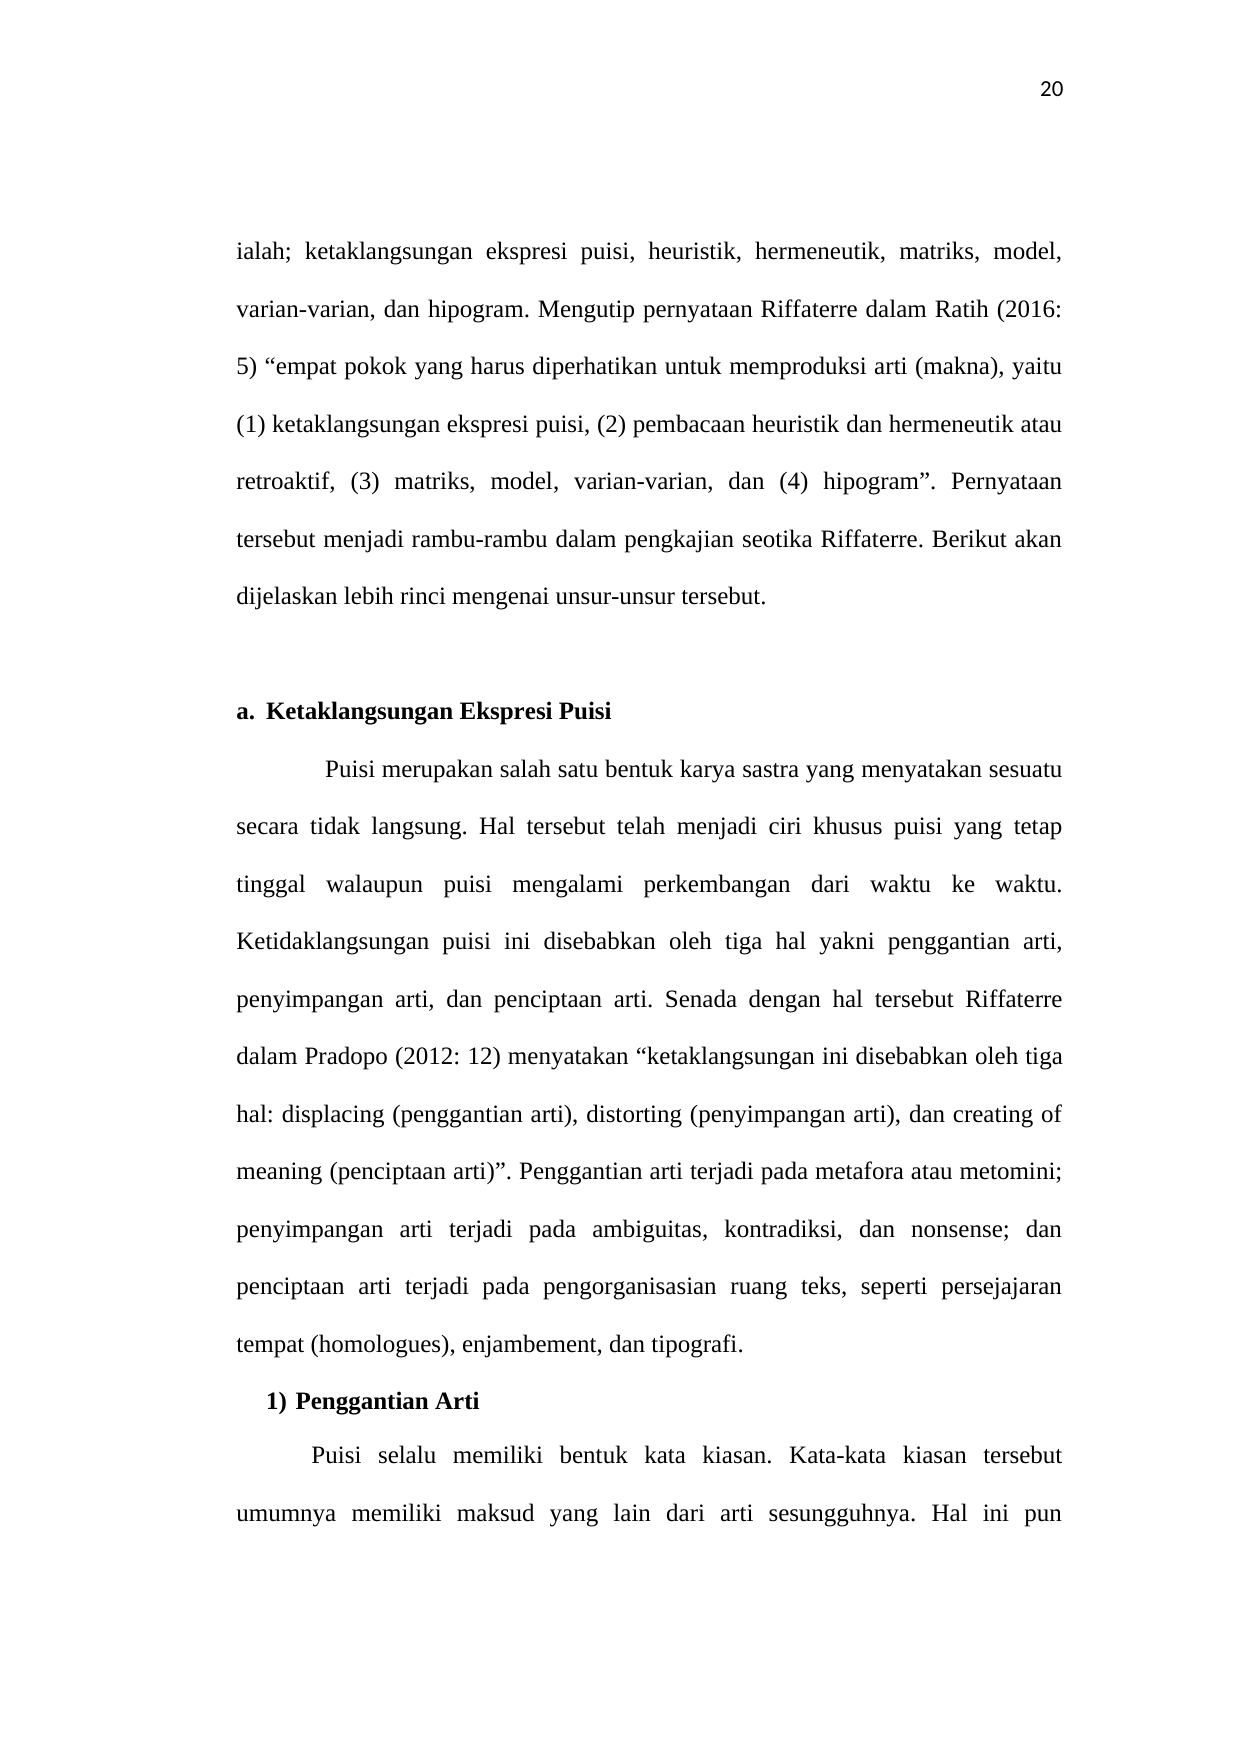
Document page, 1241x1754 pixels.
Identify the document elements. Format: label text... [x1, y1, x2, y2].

list Puisi merupakan salah satu bentuk karya sastra yang menyatakan sesuatu secara tidak langsung. Hal tersebut telah menjadi ciri khusus puisi yang tetap tinggal walaupun puisi mengalami perkembangan dari waktu ke waktu. Ketidaklangsungan puisi ini disebabkan oleh tiga hal yakni penggantian arti, penyimpangan arti, dan penciptaan arti. Senada dengan hal tersebut Riffaterre dalam Pradopo (2012: 12) menyatakan “ketaklangsungan ini disebabkan oleh tiga hal: displacing (penggantian arti), distorting (penyimpangan arti), dan creating of meaning (penciptaan arti)”. Penggantian arti terjadi pada metafora atau metomini; penyimpangan arti terjadi pada ambiguitas, kontradiksi, dan nonsense; dan penciptaan arti terjadi pada pengorganisasian ruang teks, seperti persejajaran tempat (homologues), enjambement, dan tipografi. [236, 754, 1063, 1357]
list Ketaklangsungan Ekspresi Puisi [236, 696, 1063, 725]
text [236, 1440, 1063, 1526]
list Penggantian Arti [266, 1386, 1063, 1415]
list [236, 236, 1063, 610]
